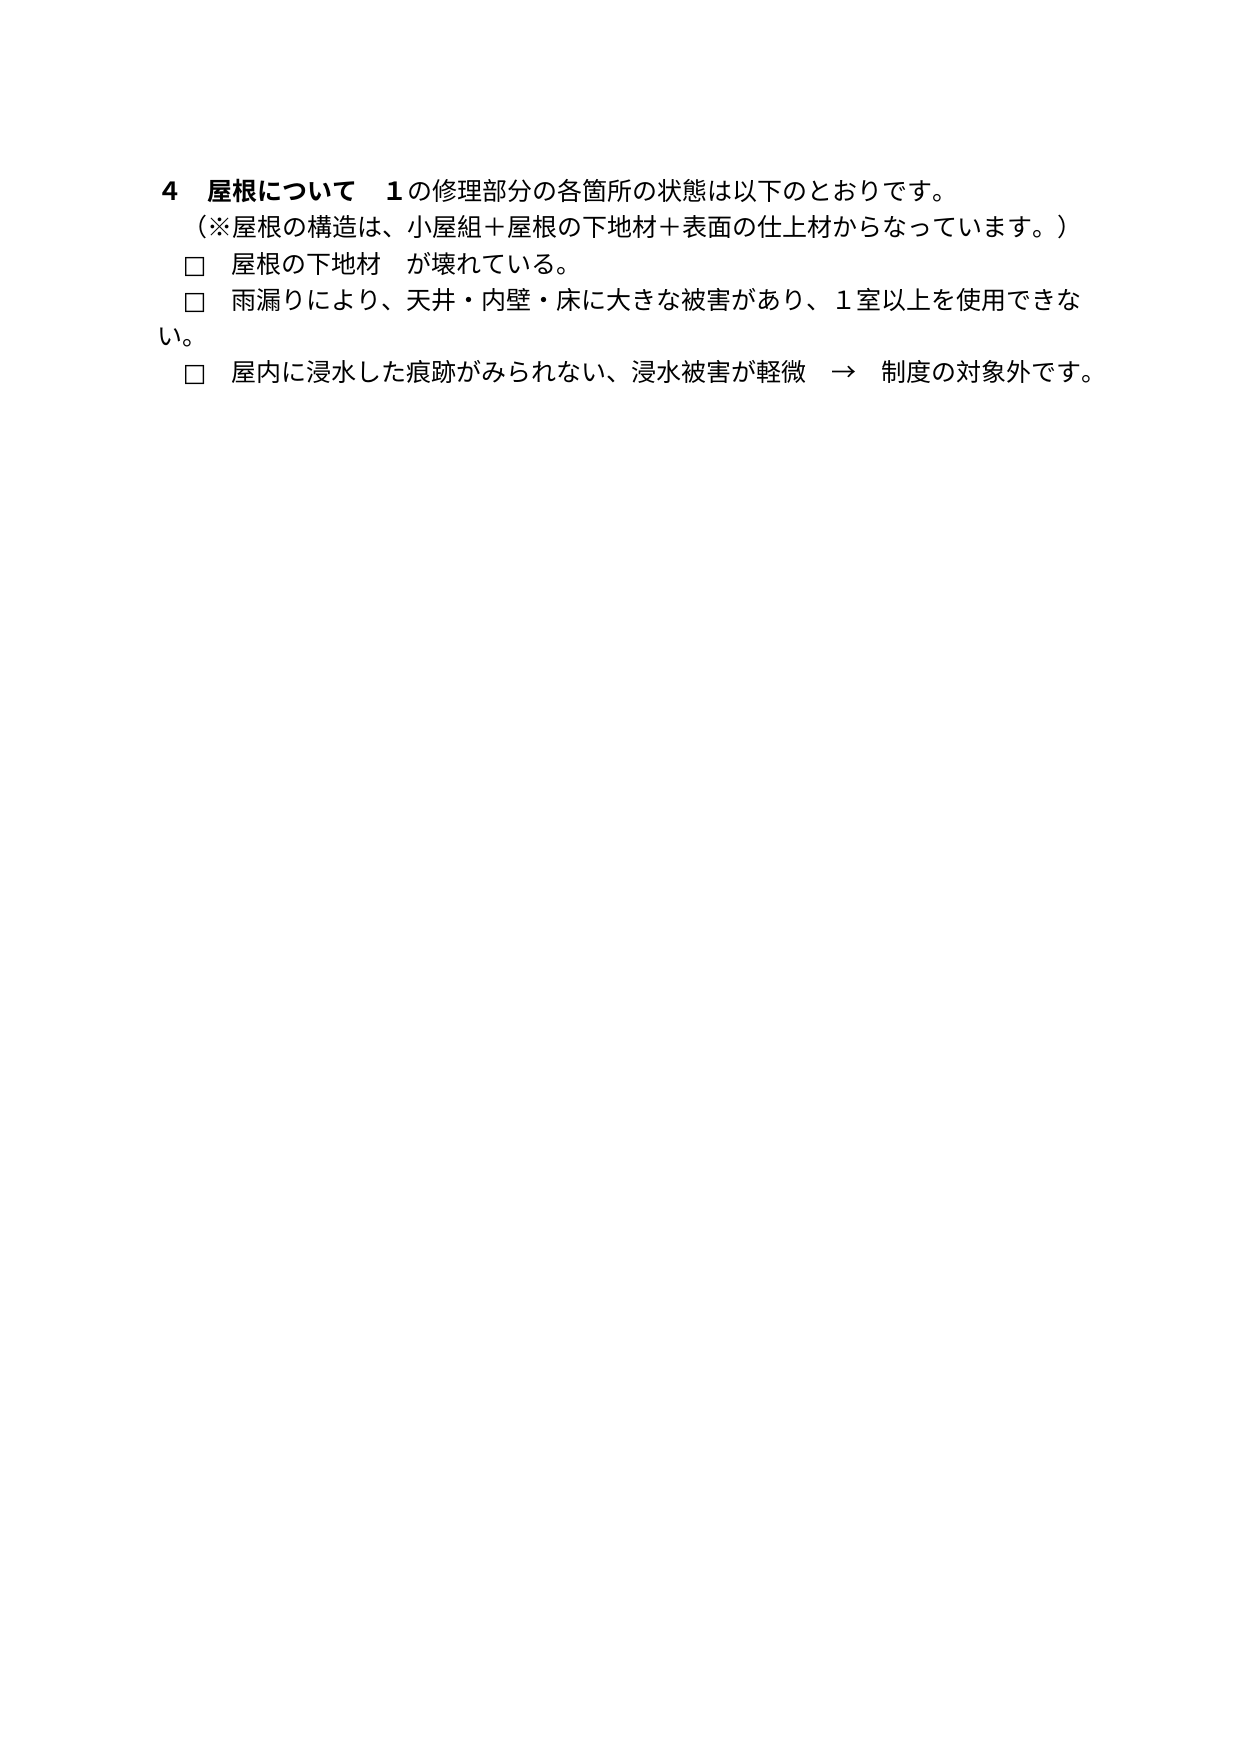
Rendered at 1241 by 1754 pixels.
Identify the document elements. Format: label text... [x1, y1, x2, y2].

text □ 屋根の下地材 が壊れている。 [158, 244, 1083, 280]
text □ 雨漏りにより、天井・内壁・床に大きな被害があり、１室以上を使用できない。 [158, 280, 1083, 353]
text ４ 屋根について １の修理部分の各箇所の状態は以下のとおりです。 [158, 172, 1083, 208]
text □ 屋内に浸水した痕跡がみられない、浸水被害が軽微 → 制度の対象外です。 [183, 353, 1083, 389]
text （※屋根の構造は、小屋組＋屋根の下地材＋表面の仕上材からなっています。） [158, 208, 1083, 244]
